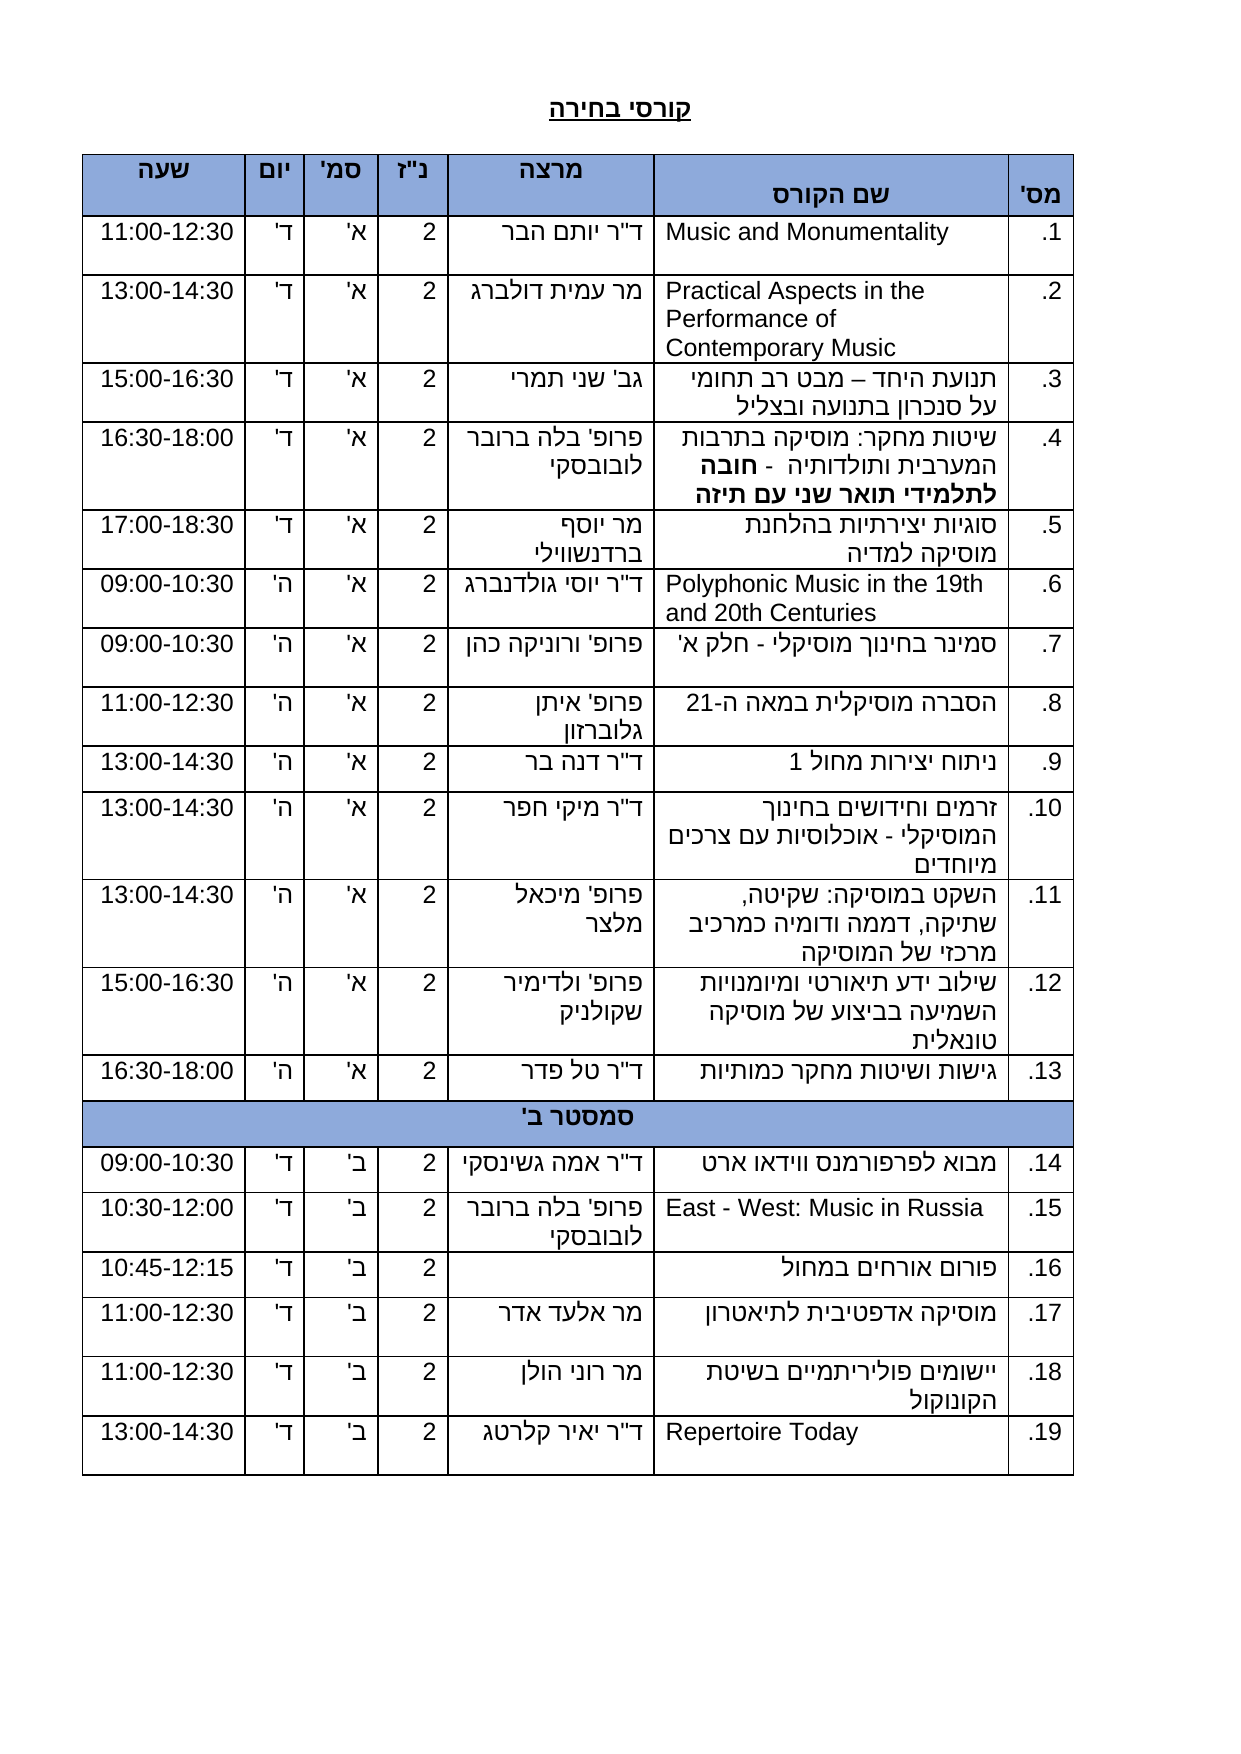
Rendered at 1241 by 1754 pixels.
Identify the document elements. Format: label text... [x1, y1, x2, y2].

table_cell 13:00-14:30 [83, 793, 244, 879]
table_cell Polyphonic Music in the 19th and 20th Centuries [655, 570, 1008, 627]
table_cell 15:00-16:30 [83, 364, 244, 421]
table_header שעה [83, 155, 244, 215]
table_cell 4. [1009, 423, 1073, 509]
table_cell 2 [379, 968, 447, 1054]
table_cell סמסטר ב' [83, 1102, 1073, 1146]
table_cell 16. [1009, 1253, 1073, 1297]
table_cell א' [305, 880, 377, 967]
table_cell ד' [246, 1148, 303, 1192]
table_cell גישות ושיטות מחקר כמותיות [655, 1056, 1008, 1100]
table_cell א' [305, 511, 377, 568]
table_cell 09:00-10:30 [83, 570, 244, 627]
table_cell 8. [1009, 688, 1073, 745]
table_cell 2 [379, 747, 447, 791]
table_cell ד' [246, 276, 303, 362]
table_cell ד' [246, 423, 303, 509]
table_cell 10:30-12:00 [83, 1193, 244, 1251]
table_cell 2 [379, 1357, 447, 1415]
table_cell ד"ר יוסי גולדנברג [449, 570, 653, 627]
table_cell 13. [1009, 1056, 1073, 1100]
table_cell 2 [379, 629, 447, 686]
table_cell 11:00-12:30 [83, 1357, 244, 1415]
table_cell א' [305, 364, 377, 421]
table_cell ב' [305, 1298, 377, 1356]
table_cell פרופ' ולדימיר שקולניק [449, 968, 653, 1054]
table_cell 15. [1009, 1193, 1073, 1251]
table_cell ד"ר אמה גשינסקי [449, 1148, 653, 1192]
table_header מרצה [449, 155, 653, 215]
table_cell הסברה מוסיקלית במאה ה-21 [655, 688, 1008, 745]
table_cell א' [305, 688, 377, 745]
table_cell 09:00-10:30 [83, 629, 244, 686]
table_cell ד"ר יותם הבר [449, 217, 653, 274]
table_cell מר יוסף ברדנשווילי [449, 511, 653, 568]
table_cell 2 [379, 1253, 447, 1297]
table_cell 3. [1009, 364, 1073, 421]
table_cell 2 [379, 217, 447, 274]
table_cell ד' [246, 1253, 303, 1297]
table_cell מר אלעד אדר [449, 1298, 653, 1356]
table_cell השקט במוסיקה: שקיטה, שתיקה, דממה ודומיה כמרכיב מרכזי של המוסיקה [655, 880, 1008, 967]
table_cell 2 [379, 511, 447, 568]
table_cell א' [305, 629, 377, 686]
table_cell ד' [246, 1357, 303, 1415]
table_cell East - West: Music in Russia [655, 1193, 1008, 1251]
table_cell 11:00-12:30 [83, 688, 244, 745]
table_cell 16:30-18:00 [83, 1056, 244, 1100]
table_cell 14. [1009, 1148, 1073, 1192]
table_cell 18. [1009, 1357, 1073, 1415]
table_cell פרופ' בלה ברובר לובובסקי [449, 423, 653, 509]
table_cell 2. [1009, 276, 1073, 362]
table_cell 16:30-18:00 [83, 423, 244, 509]
table_cell 11. [1009, 880, 1073, 967]
table_cell פרופ' בלה ברובר לובובסקי [449, 1193, 653, 1251]
table_cell ב' [305, 1417, 377, 1474]
table_header יום [246, 155, 303, 215]
table_cell תנועת היחד – מבט רב תחומי על סנכרון בתנועה ובצליל [655, 364, 1008, 421]
table_cell 12. [1009, 968, 1073, 1054]
table_cell א' [305, 793, 377, 879]
table_cell א' [305, 217, 377, 274]
table_cell 6. [1009, 570, 1073, 627]
table_cell 19. [1009, 1417, 1073, 1474]
table_cell ב' [305, 1193, 377, 1251]
table_cell א' [305, 570, 377, 627]
table_cell ניתוח יצירות מחול 1 [655, 747, 1008, 791]
table_cell א' [305, 423, 377, 509]
table_cell ד"ר דנה בר [449, 747, 653, 791]
table_cell 13:00-14:30 [83, 276, 244, 362]
table_cell 17. [1009, 1298, 1073, 1356]
table_cell ד' [246, 1417, 303, 1474]
table_cell Repertoire Today [655, 1417, 1008, 1474]
table_cell Music and Monumentality [655, 217, 1008, 274]
table_cell ה' [246, 880, 303, 967]
table_cell 9. [1009, 747, 1073, 791]
table_cell 2 [379, 1417, 447, 1474]
table_cell א' [305, 276, 377, 362]
table_cell 5. [1009, 511, 1073, 568]
table_cell ה' [246, 688, 303, 745]
table_cell Practical Aspects in the Performance of Contemporary Music [655, 276, 1008, 362]
table_cell ד' [246, 1298, 303, 1356]
table_cell פרופ' מיכאל מלצר [449, 880, 653, 967]
table_cell 2 [379, 880, 447, 967]
table_cell סוגיות יצירתיות בהלחנת מוסיקה למדיה [655, 511, 1008, 568]
table_cell א' [305, 968, 377, 1054]
table_header מס' [1009, 155, 1073, 215]
table_header נ"ז [379, 155, 447, 215]
table_cell ה' [246, 629, 303, 686]
table_cell 11:00-12:30 [83, 217, 244, 274]
table_cell 10:45-12:15 [83, 1253, 244, 1297]
table_cell 2 [379, 688, 447, 745]
table_cell יישומים פוליריתמיים בשיטת הקונוקול [655, 1357, 1008, 1415]
table_cell 7. [1009, 629, 1073, 686]
table_cell ד"ר מיקי חפר [449, 793, 653, 879]
table_cell ד' [246, 1193, 303, 1251]
table_cell 2 [379, 364, 447, 421]
table_cell מר רוני הולן [449, 1357, 653, 1415]
table_cell ה' [246, 570, 303, 627]
table_cell 2 [379, 793, 447, 879]
table_cell ה' [246, 793, 303, 879]
table_cell גב' שני תמרי [449, 364, 653, 421]
table_header סמ' [305, 155, 377, 215]
table_cell 13:00-14:30 [83, 1417, 244, 1474]
table_cell שילוב ידע תיאורטי ומיומנויות השמיעה בביצוע של מוסיקה טונאלית [655, 968, 1008, 1054]
table_cell ה' [246, 1056, 303, 1100]
table_cell [449, 1253, 653, 1297]
table_cell א' [305, 747, 377, 791]
table_cell מר עמית דולברג [449, 276, 653, 362]
table_cell 2 [379, 276, 447, 362]
table_cell 2 [379, 1298, 447, 1356]
table_cell פרופ' ורוניקה כהן [449, 629, 653, 686]
table_cell מבוא לפרפורמנס ווידאו ארט [655, 1148, 1008, 1192]
table_header שם הקורס [655, 155, 1008, 215]
table_cell א' [305, 1056, 377, 1100]
table_cell 15:00-16:30 [83, 968, 244, 1054]
table_cell פורום אורחים במחול [655, 1253, 1008, 1297]
table_cell פרופ' איתן גלוברזון [449, 688, 653, 745]
table_cell 2 [379, 423, 447, 509]
table_cell ד' [246, 364, 303, 421]
table_cell ה' [246, 968, 303, 1054]
table_cell 1. [1009, 217, 1073, 274]
table_cell ד' [246, 217, 303, 274]
table_cell 13:00-14:30 [83, 747, 244, 791]
table_cell ד"ר טל פדר [449, 1056, 653, 1100]
subtitle קורסי בחירה [106, 94, 1134, 123]
table_cell 10. [1009, 793, 1073, 879]
table_cell ב' [305, 1148, 377, 1192]
table_cell ב' [305, 1253, 377, 1297]
table_cell 2 [379, 1193, 447, 1251]
table_cell ד' [246, 511, 303, 568]
table_cell 2 [379, 1056, 447, 1100]
table_cell שיטות מחקר: מוסיקה בתרבות המערבית ותולדותיה - חובה לתלמידי תואר שני עם תיזה [655, 423, 1008, 509]
table_cell 09:00-10:30 [83, 1148, 244, 1192]
table_cell 2 [379, 570, 447, 627]
table_cell זרמים וחידושים בחינוך המוסיקלי - אוכלוסיות עם צרכים מיוחדים [655, 793, 1008, 879]
table_cell 2 [379, 1148, 447, 1192]
table_cell ב' [305, 1357, 377, 1415]
table_cell סמינר בחינוך מוסיקלי - חלק א' [655, 629, 1008, 686]
table_cell 13:00-14:30 [83, 880, 244, 967]
table_cell ד"ר יאיר קלרטג [449, 1417, 653, 1474]
table_cell 11:00-12:30 [83, 1298, 244, 1356]
table_cell 17:00-18:30 [83, 511, 244, 568]
table_cell ה' [246, 747, 303, 791]
table_cell מוסיקה אדפטיבית לתיאטרון [655, 1298, 1008, 1356]
